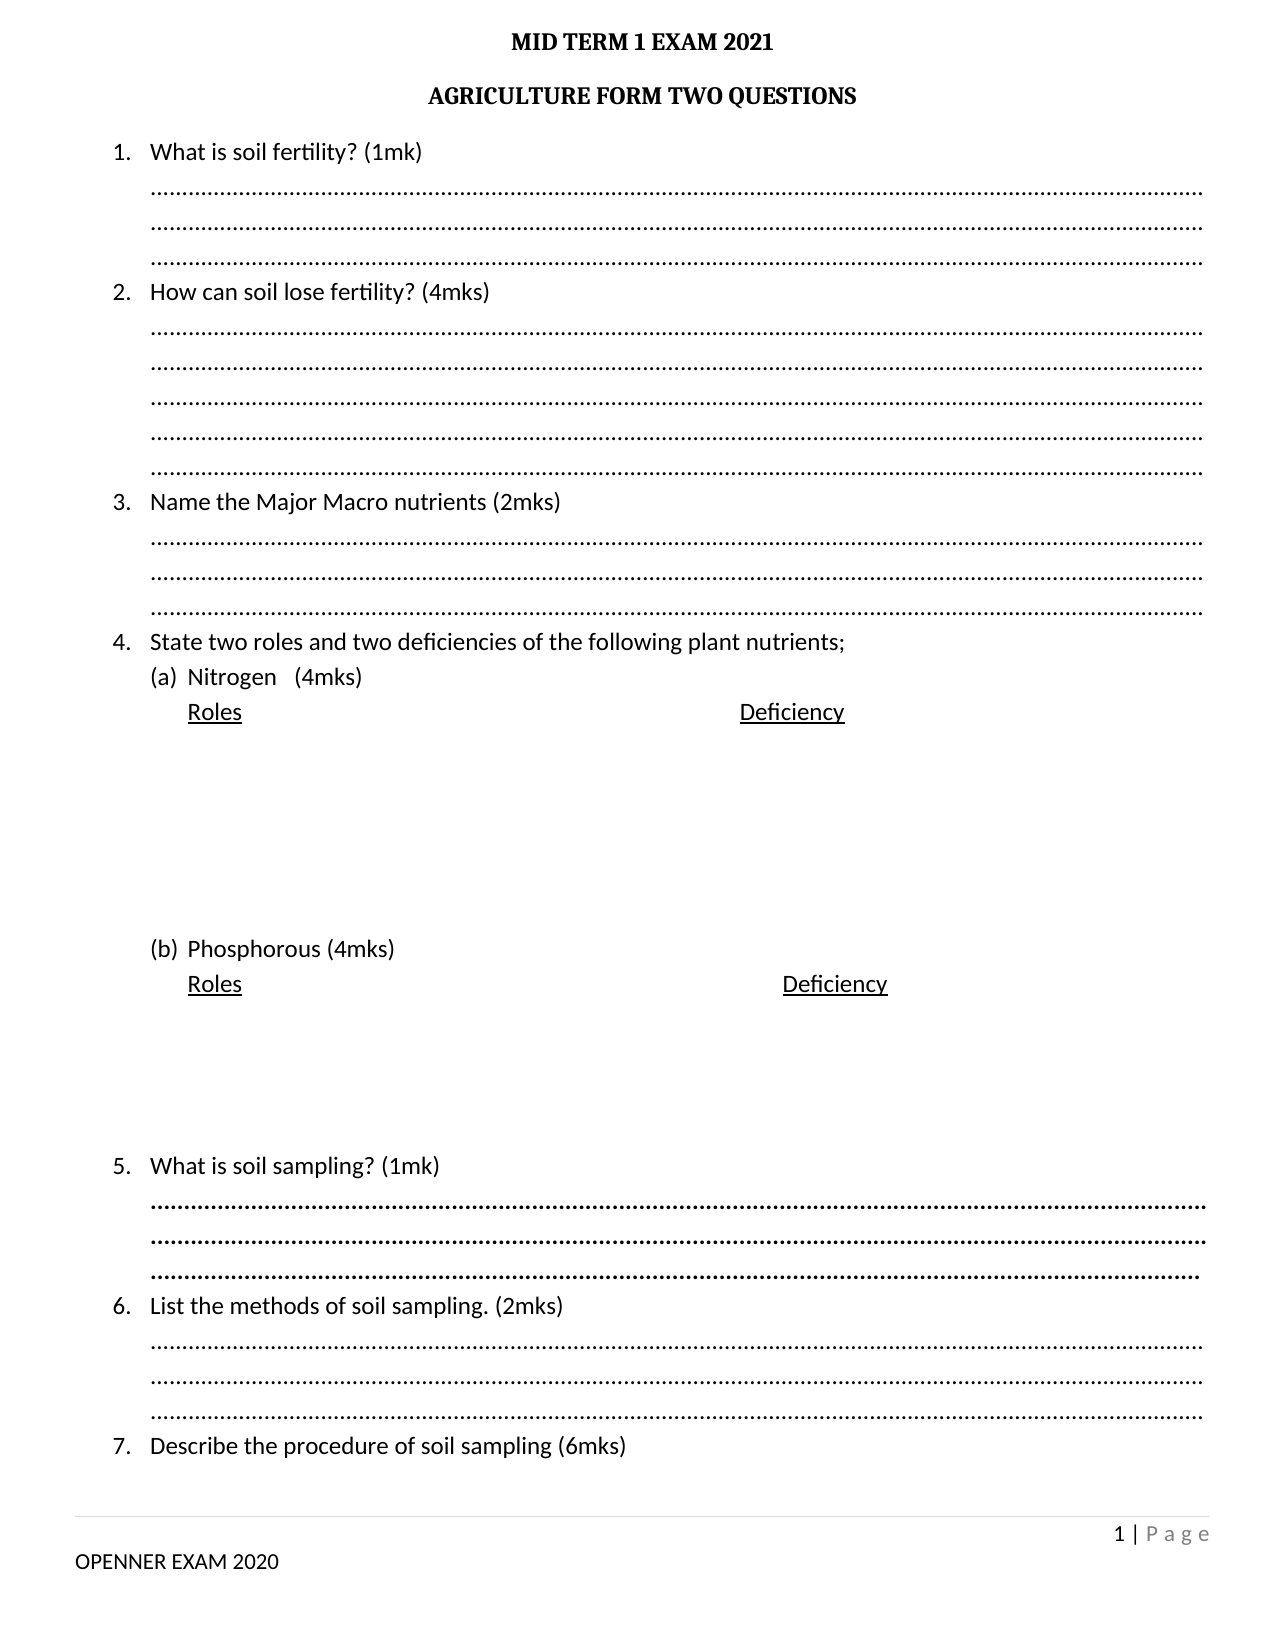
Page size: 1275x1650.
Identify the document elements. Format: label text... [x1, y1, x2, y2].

list State two roles and two deficiencies of the following plant nutrients; [112, 626, 1209, 656]
list How can soil lose fertility? (4mks) [112, 276, 1209, 306]
list Name the Major Macro nutrients (2mks) [112, 486, 1209, 516]
list Roles Deficiency [187, 696, 1209, 726]
list What is soil sampling? (1mk) [112, 1150, 1209, 1181]
list ......................................................................................................................................................................................................................................................................................................................................................................................................................................................................................... [150, 1185, 1209, 1286]
list Phosphorous (4mks) [150, 933, 1209, 964]
list Nitrogen (4mks) [150, 661, 1209, 691]
list ................................................................................................................................................................................................................................................................................................................................................................................................................................................................................................................................................................................................................................................................................................................................................................................................................................................................... [150, 311, 1209, 481]
list ..................................................................................................................................................................................................................................................................................................................................................................................................................................................................................................................... [150, 521, 1209, 621]
list Roles Deficiency [187, 968, 1209, 999]
text MID TERM 1 EXAM 2021 [75, 28, 1209, 57]
text AGRICULTURE FORM TWO QUESTIONS [75, 82, 1209, 111]
list Describe the procedure of soil sampling (6mks) [112, 1430, 1209, 1461]
list What is soil fertility? (1mk) [112, 136, 1209, 166]
list ..................................................................................................................................................................................................................................................................................................................................................................................................................................................................................................................... [150, 171, 1209, 271]
list List the methods of soil sampling. (2mks) [112, 1290, 1209, 1321]
list ..................................................................................................................................................................................................................................................................................................................................................................................................................................................................................................................... [150, 1325, 1209, 1426]
